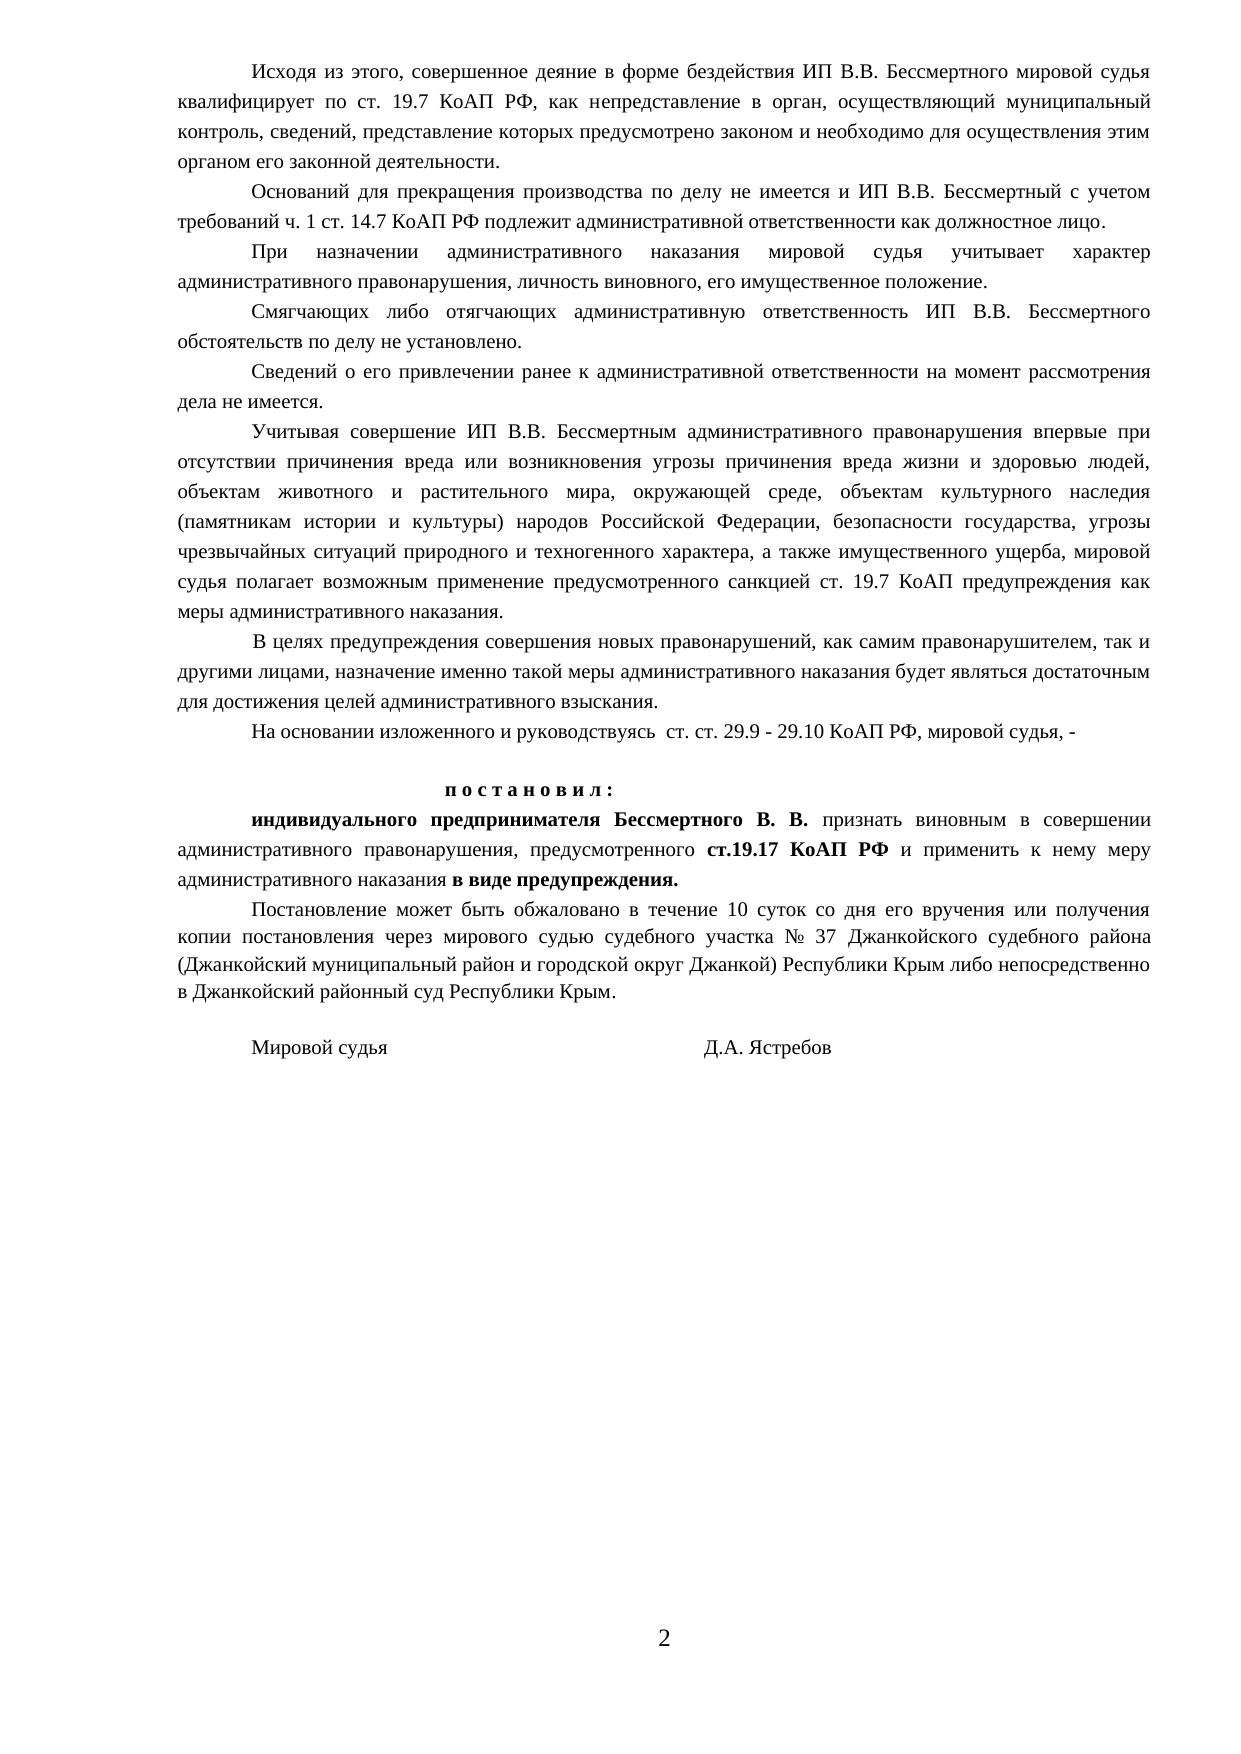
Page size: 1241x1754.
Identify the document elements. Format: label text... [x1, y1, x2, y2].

text На основании изложенного и руководствуясь ст. ст. 29.9 - 29.10 КоАП РФ, мировой судья, - [177, 719, 1152, 743]
text При назначении административного наказания мировой судья учитывает характер административного правонарушения, личность виновного, его имущественное положение. [177, 239, 1152, 293]
text Исходя из этого, совершенное деяние в форме бездействия ИП В.В. Бессмертного мировой судья квалифицирует по ст. 19.7 КоАП РФ, как непредставление в орган, осуществляющий муниципальный контроль, сведений, представление которых предусмотрено законом и необходимо для осуществления этим органом его законной деятельности. [177, 59, 1152, 119]
text Исходя из этого, совершенное деяние в форме бездействия ИП В.В. Бессмертного мировой судья квалифицирует по ст. 19.7 КоАП РФ, как непредставление в орган, осуществляющий муниципальный контроль, сведений, представление которых предусмотрено законом и необходимо для осуществления этим органом его законной деятельности. [177, 143, 1152, 173]
text В целях предупреждения совершения новых правонарушений, как самим правонарушителем, так и другими лицами, назначение именно такой меры административного наказания будет являться достаточным для достижения целей административного взыскания. [177, 629, 1152, 713]
text индивидуального предпринимателя Бессмертного В. В. признать виновным в совершении административного правонарушения, предусмотренного ст.19.17 КоАП РФ и применить к нему меру административного наказания в виде предупреждения. [177, 807, 1152, 891]
text п о с т а н о в и л : [177, 777, 1152, 801]
text Постановление может быть обжаловано в течение 10 суток со дня его вручения или получения копии постановления через мирового судью судебного участка № 37 Джанкойского судебного района (Джанкойский муниципальный район и городской округ Джанкой) Республики Крым либо непосредственно в Джанкойский районный суд Республики Крым. [177, 897, 1152, 1003]
text Сведений о его привлечении ранее к административной ответственности на момент рассмотрения дела не имеется. [177, 359, 1152, 413]
text Мировой судья личная подпись Д.А. Ястребов [177, 1035, 1152, 1059]
text Смягчающих либо отягчающих административную ответственность ИП В.В. Бессмертного обстоятельств по делу не установлено. [177, 299, 1152, 353]
text Оснований для прекращения производства по делу не имеется и ИП В.В. Бессмертный с учетом требований ч. 1 ст. 14.7 КоАП РФ подлежит административной ответственности как должностное лицо. [177, 179, 1152, 233]
